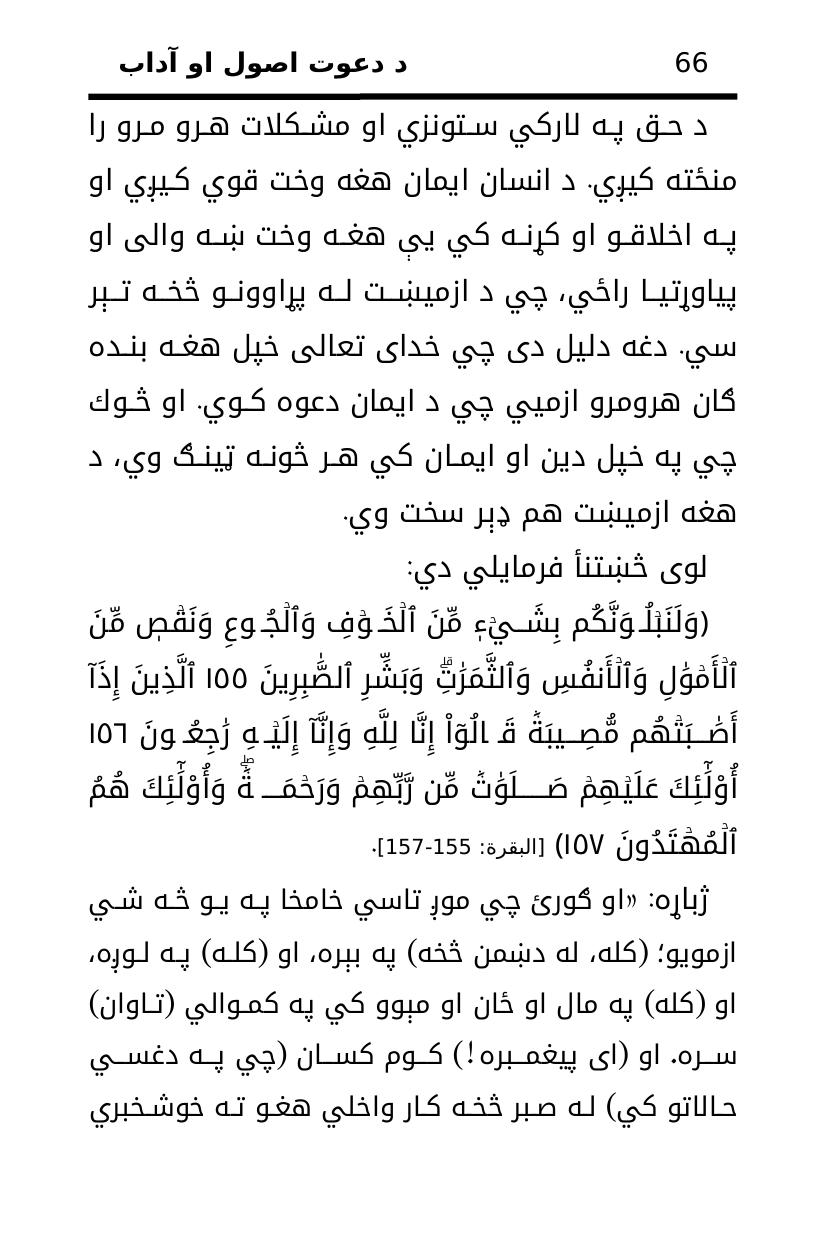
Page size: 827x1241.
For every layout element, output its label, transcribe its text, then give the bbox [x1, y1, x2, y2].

text ﴿وَلَنَبۡلُوَنَّكُم بِشَيۡءٖ مِّنَ ٱلۡخَوۡفِ وَٱلۡجُوعِ وَنَقۡصٖ مِّنَ ٱلۡأَمۡوَٰلِ وَٱلۡأَنفُسِ وَٱلثَّمَرَٰتِۗ وَبَشِّرِ ٱلصَّٰبِرِينَ ١٥٥ ٱلَّذِينَ إِذَآ أَصَٰبَتۡهُم مُّصِيبَةٞ قَالُوٓاْ إِنَّا لِلَّهِ وَإِنَّآ إِلَيۡهِ رَٰجِعُونَ ١٥٦ أُوْلَٰٓئِكَ عَلَيۡهِمۡ صَلَوَٰتٞ مِّن رَّبِّهِمۡ وَرَحۡمَةٞۖ وَأُوْلَٰٓئِكَ هُمُ ٱلۡمُهۡتَدُونَ ١٥٧﴾ [البقرة: 155-157]. [89, 595, 738, 872]
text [89, 872, 738, 1133]
text د حق په لاركي ستونزي او مشكلات هرو مرو را منځته كيږي. د انسان ايمان هغه وخت قوي كيږي او په اخلاقو او كړنه كي يې هغه وخت ښه والى او پياوړتيا راځي، چي د ازميښت له پړاوونو څخه تېر سي. دغه دليل دى چي خداى تعالى خپل هغه بنده ګان هرومرو ازميي چي د ايمان دعوه كوي. او څوك چي په خپل دين او ايمان كي هر څونه ټينګ وي، د هغه ازميښت هم ډېر سخت وي. [89, 98, 738, 540]
text لوى څښتنأ فرمايلي دي: [89, 540, 738, 595]
